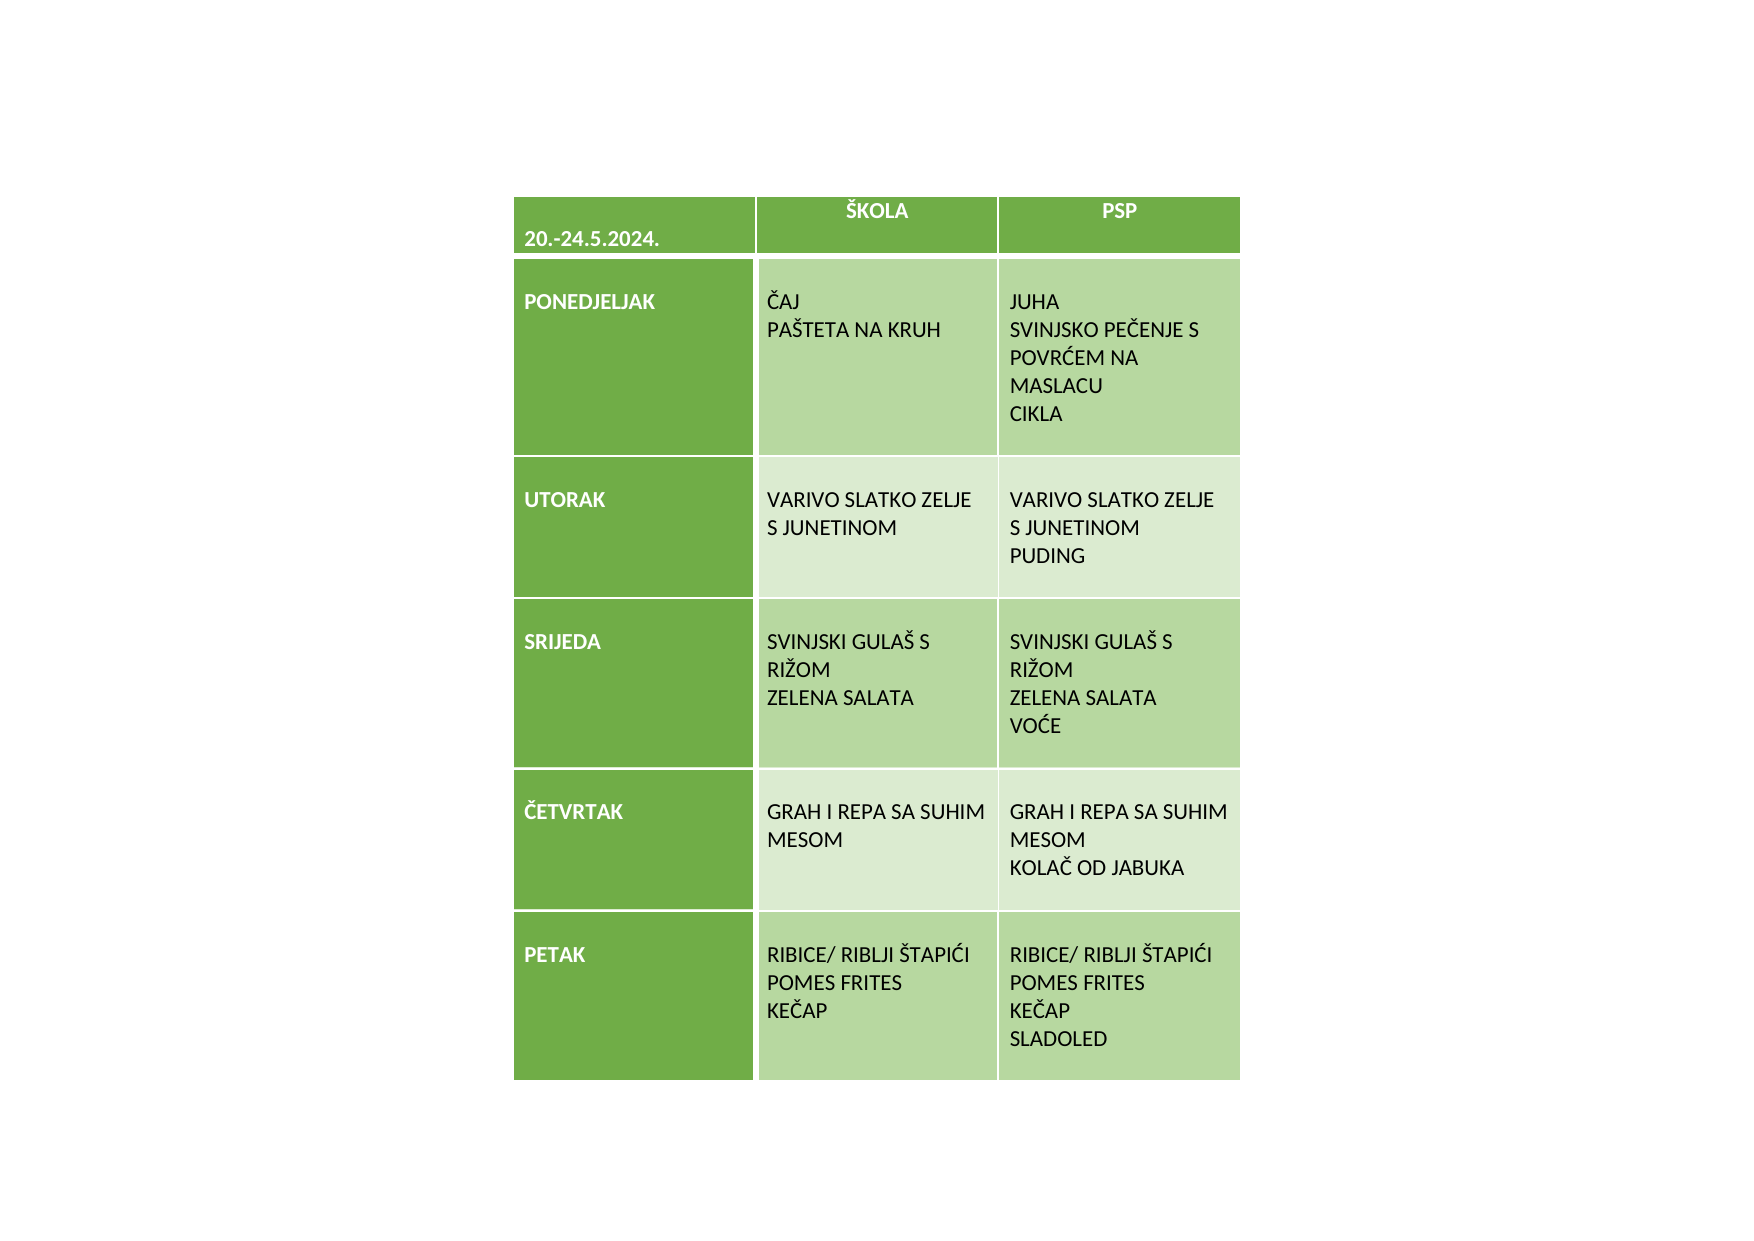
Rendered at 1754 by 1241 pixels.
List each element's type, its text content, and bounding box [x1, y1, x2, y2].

table_cell ČETVRTAK [514, 770, 753, 909]
table_cell GRAH I REPA SA SUHIM MESOM [759, 770, 998, 909]
table_cell JUHA SVINJSKO PEČENJE S POVRĆEM NA MASLACU CIKLA [999, 259, 1240, 455]
table_cell RIBICE/ RIBLJI ŠTAPIĆI POMES FRITES KEČAP [759, 912, 997, 1080]
table_cell SRIJEDA [514, 599, 753, 767]
table_cell VARIVO SLATKO ZELJE S JUNETINOM [759, 457, 998, 597]
table_cell VARIVO SLATKO ZELJE S JUNETINOM PUDING [999, 457, 1240, 597]
table_header ŠKOLA [757, 197, 997, 253]
table_cell PONEDJELJAK [514, 259, 753, 455]
table_cell PETAK [514, 912, 753, 1080]
table_cell SVINJSKI GULAŠ S RIŽOM ZELENA SALATA VOĆE [999, 599, 1240, 767]
table_cell SVINJSKI GULAŠ S RIŽOM ZELENA SALATA [759, 599, 997, 767]
table_header PSP [999, 197, 1240, 253]
table_header 20.-24.5.2024. [514, 197, 755, 253]
table_cell UTORAK [514, 457, 753, 597]
table_cell GRAH I REPA SA SUHIM MESOM KOLAČ OD JABUKA [999, 770, 1240, 909]
table_cell RIBICE/ RIBLJI ŠTAPIĆI POMES FRITES KEČAP SLADOLED [999, 912, 1240, 1080]
table_cell ČAJ PAŠTETA NA KRUH [759, 259, 997, 455]
